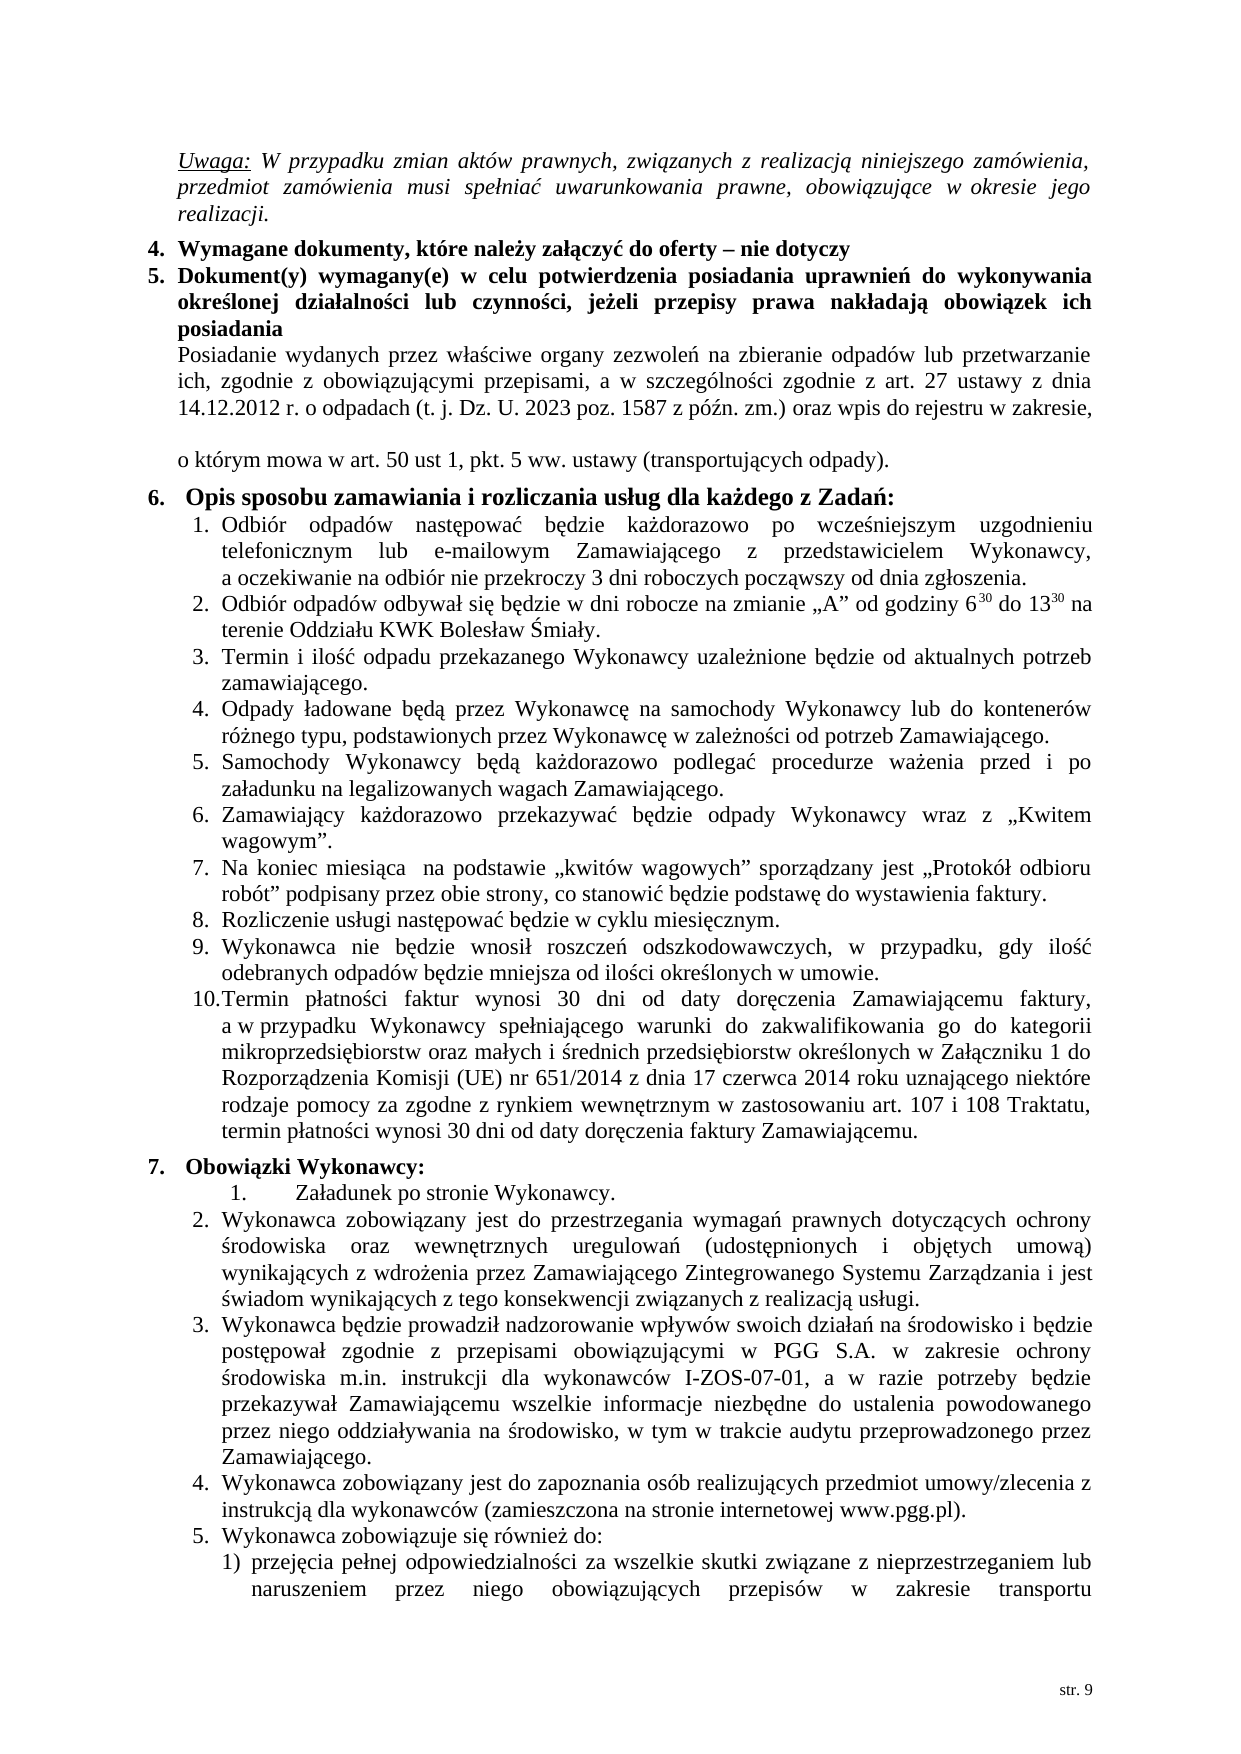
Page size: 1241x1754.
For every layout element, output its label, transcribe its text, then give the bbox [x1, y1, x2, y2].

list Odbiór odpadów następować będzie każdorazowo po wcześniejszym uzgodnieniu telefonicznym lub e-mailowym Zamawiającego z przedstawicielem Wykonawcy, a oczekiwanie na odbiór nie przekroczy 3 dni roboczych począwszy od dnia zgłoszenia. [192, 511, 1093, 590]
list Załadunek po stronie Wykonawcy. [223, 1179, 1093, 1206]
list Zamawiający każdorazowo przekazywać będzie odpady Wykonawcy wraz z „Kwitem wagowym”. [192, 801, 1093, 854]
list Wykonawca zobowiązuje się również do: [192, 1522, 1093, 1548]
list Wykonawca nie będzie wnosił roszczeń odszkodowawczych, w przypadku, gdy ilość odebranych odpadów będzie mniejsza od ilości określonych w umowie. [192, 933, 1093, 985]
list Wykonawca zobowiązany jest do przestrzegania wymagań prawnych dotyczących ochrony środowiska oraz wewnętrznych uregulowań (udostępnionych i objętych umową) wynikających z wdrożenia przez Zamawiającego Zintegrowanego Systemu Zarządzania i jest świadom wynikających z tego konsekwencji związanych z realizacją usługi. [192, 1206, 1093, 1311]
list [221, 1548, 1093, 1601]
list Wymagane dokumenty, które należy załączyć do oferty – nie dotyczy [148, 236, 1093, 262]
list Dokument(y) wymagany(e) w celu potwierdzenia posiadania uprawnień do wykonywania określonej działalności lub czynności, jeżeli przepisy prawa nakładają obowiązek ich posiadania [148, 262, 1093, 341]
list Odbiór odpadów odbywał się będzie w dni robocze na zmianie „A” od godziny 630 do 1330 na terenie Oddziału KWK Bolesław Śmiały. [192, 590, 1093, 643]
list Rozliczenie usługi następować będzie w cyklu miesięcznym. [192, 906, 1093, 933]
list Termin płatności faktur wynosi 30 dni od daty doręczenia Zamawiającemu faktury, a w przypadku Wykonawcy spełniającego warunki do zakwalifikowania go do kategorii mikroprzedsiębiorstw oraz małych i średnich przedsiębiorstw określonych w Załączniku 1 do Rozporządzenia Komisji (UE) nr 651/2014 z dnia 17 czerwca 2014 roku uznającego niektóre rodzaje pomocy za zgodne z rynkiem wewnętrznym w zastosowaniu art. 107 i 108 Traktatu, termin płatności wynosi 30 dni od daty doręczenia faktury Zamawiającemu. [192, 985, 1093, 1143]
text Posiadanie wydanych przez właściwe organy zezwoleń na zbieranie odpadów lub przetwarzanie ich, zgodnie z obowiązującymi przepisami, a w szczególności zgodnie z art. 27 ustawy z dnia 14.12.2012 r. o odpadach (t. j. Dz. U. 2023 poz. 1587 z późn. zm.) oraz wpis do rejestru w zakresie, o którym mowa w art. 50 ust 1, pkt. 5 ww. ustawy (transportujących odpady). [177, 341, 1093, 473]
list Na koniec miesiąca na podstawie „kwitów wagowych” sporządzany jest „Protokół odbioru robót” podpisany przez obie strony, co stanowić będzie podstawę do wystawienia faktury. [192, 854, 1093, 906]
list Wykonawca zobowiązany jest do zapoznania osób realizujących przedmiot umowy/zlecenia z instrukcją dla wykonawców (zamieszczona na stronie internetowej www.pgg.pl). [192, 1469, 1093, 1522]
list Samochody Wykonawcy będą każdorazowo podlegać procedurze ważenia przed i po załadunku na legalizowanych wagach Zamawiającego. [192, 748, 1093, 801]
list Termin i ilość odpadu przekazanego Wykonawcy uzależnione będzie od aktualnych potrzeb zamawiającego. [192, 643, 1093, 696]
list Opis sposobu zamawiania i rozliczania usług dla każdego z Zadań: [148, 482, 1093, 511]
text Uwaga: W przypadku zmian aktów prawnych, związanych z realizacją niniejszego zamówienia, przedmiot zamówienia musi spełniać uwarunkowania prawne, obowiązujące w okresie jego realizacji. [177, 147, 1093, 226]
list Wykonawca będzie prowadził nadzorowanie wpływów swoich działań na środowisko i będzie postępował zgodnie z przepisami obowiązującymi w PGG S.A. w zakresie ochrony środowiska m.in. instrukcji dla wykonawców I-ZOS-07-01, a w razie potrzeby będzie przekazywał Zamawiającemu wszelkie informacje niezbędne do ustalenia powodowanego przez niego oddziaływania na środowisko, w tym w trakcie audytu przeprowadzonego przez Zamawiającego. [192, 1311, 1093, 1469]
list Obowiązki Wykonawcy: [148, 1153, 1093, 1179]
list Odpady ładowane będą przez Wykonawcę na samochody Wykonawcy lub do kontenerów różnego typu, podstawionych przez Wykonawcę w zależności od potrzeb Zamawiającego. [192, 696, 1093, 748]
